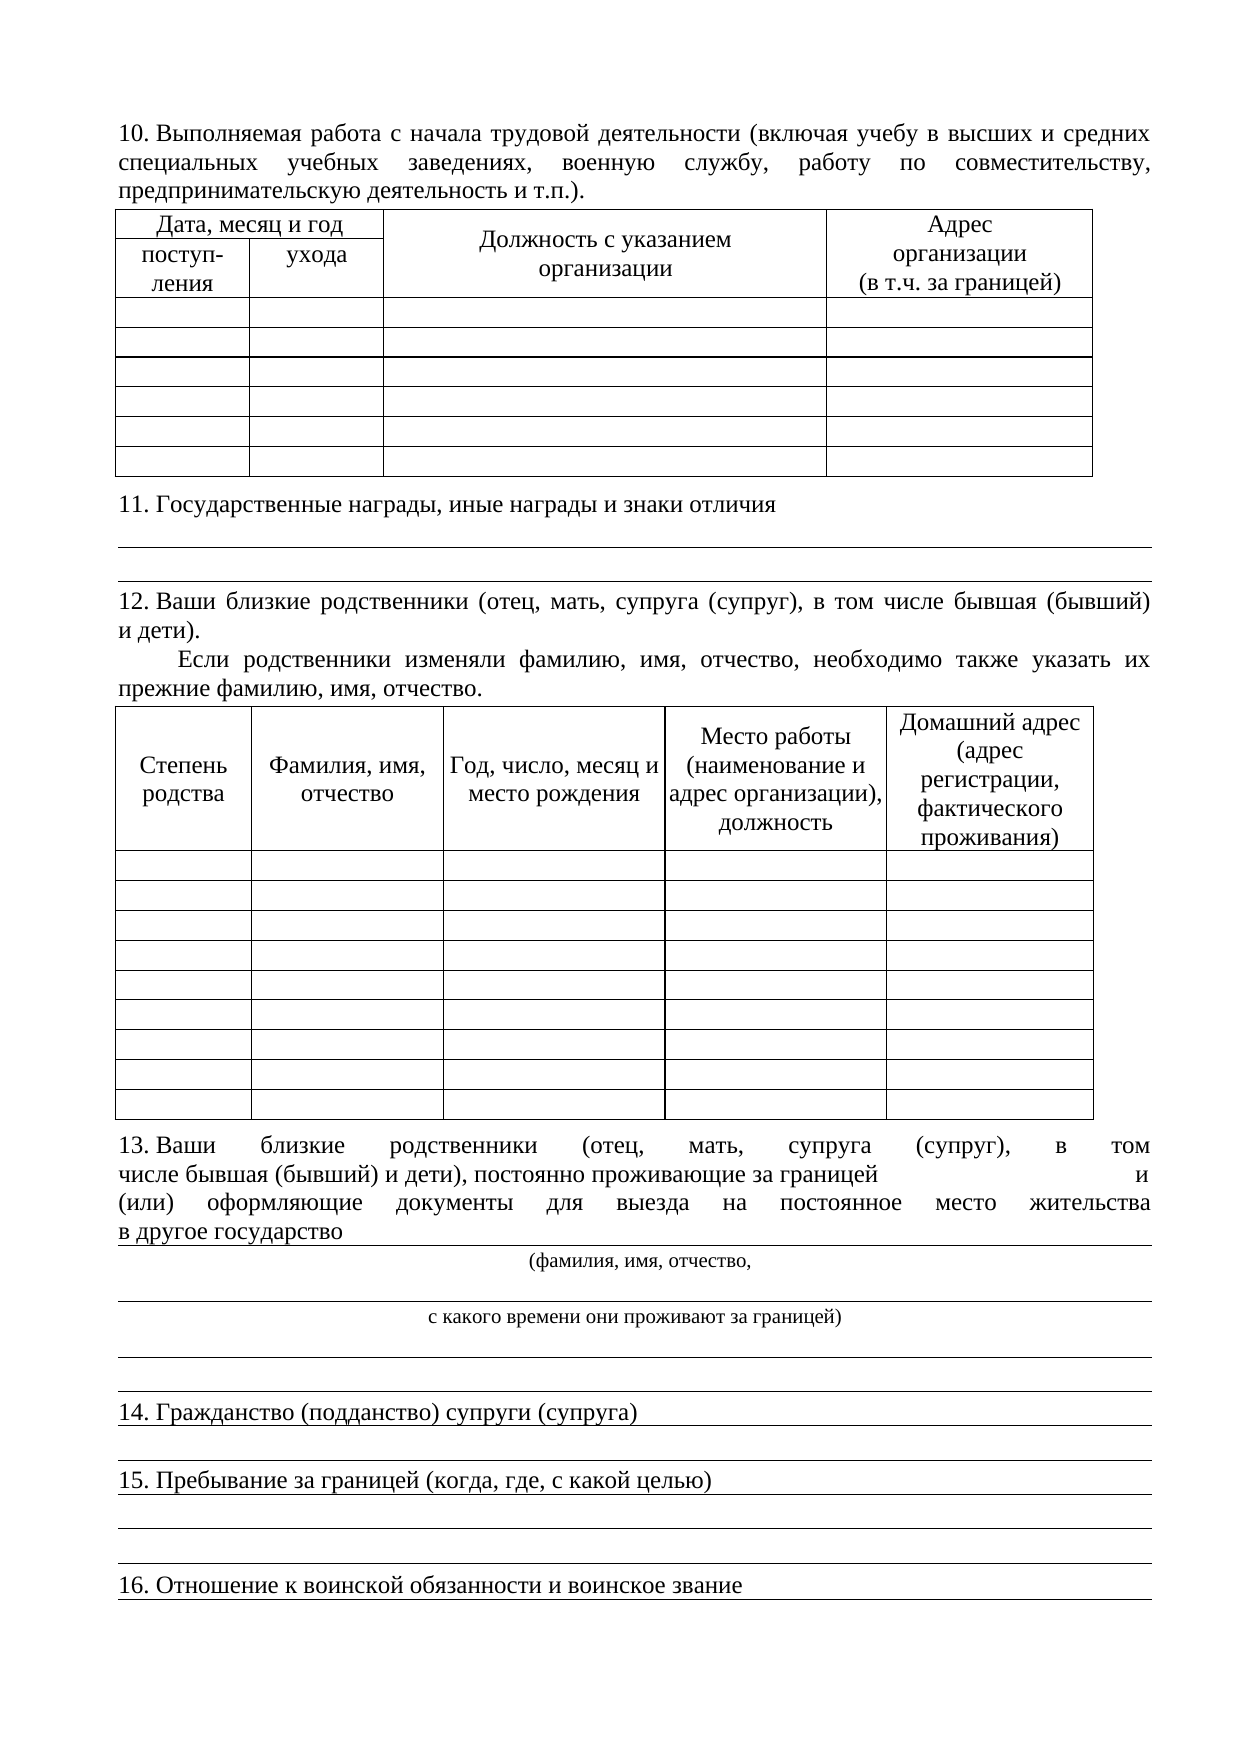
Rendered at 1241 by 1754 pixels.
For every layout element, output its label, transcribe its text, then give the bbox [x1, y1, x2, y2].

table_cell [116, 971, 251, 999]
table_cell [116, 328, 249, 356]
table_cell [384, 387, 826, 416]
table_cell [444, 1060, 664, 1089]
text 10. Выполняемая работа с начала трудовой деятельности (включая учебу в высших и средних специальных учебных заведениях, военную службу, работу по совместительству, предпринимательскую деятельность и т.п.). [118, 118, 1152, 204]
table_header Должность с указанием организации [384, 210, 826, 297]
table_cell [666, 941, 886, 969]
table_cell [666, 1090, 886, 1118]
table_cell [827, 417, 1092, 446]
table_cell ухода [250, 239, 383, 297]
table_cell [252, 1090, 443, 1118]
table_cell [116, 358, 249, 386]
table_header Дата, месяц и год [116, 210, 383, 238]
table_cell [250, 328, 383, 356]
table_cell [827, 447, 1092, 476]
table_cell [252, 1060, 443, 1089]
table_header Фамилия, имя, отчество [252, 707, 443, 850]
text 15. Пребывание за границей (когда, где, с какой целью) [118, 1465, 1152, 1494]
table_cell [250, 417, 383, 446]
table_cell [887, 881, 1093, 910]
table_cell [116, 417, 249, 446]
table_cell [252, 1030, 443, 1059]
table_cell [666, 1060, 886, 1089]
table_cell [384, 417, 826, 446]
text 14. Гражданство (подданство) супруги (супруга) [118, 1397, 1152, 1425]
table_cell [250, 387, 383, 416]
table_cell [116, 1090, 251, 1118]
table_cell [116, 941, 251, 969]
table_cell [116, 881, 251, 910]
table_cell [887, 1030, 1093, 1059]
table_cell [666, 1030, 886, 1059]
table_cell [666, 881, 886, 910]
table_cell [887, 911, 1093, 940]
table_cell [116, 387, 249, 416]
table_cell [252, 941, 443, 969]
table_cell [116, 851, 251, 880]
table_cell [666, 911, 886, 940]
text 12. Ваши близкие родственники (отец, мать, супруга (супруг), в том числе бывшая (бывший) и дети). [118, 586, 1152, 644]
table_cell [116, 298, 249, 327]
table_cell [444, 851, 664, 880]
table_cell [384, 328, 826, 356]
table_cell [252, 971, 443, 999]
text 16. Отношение к воинской обязанности и воинское звание [118, 1570, 1152, 1599]
table_cell [827, 328, 1092, 356]
table_header Место работы (наименование и адрес организации), должность [666, 707, 886, 850]
table_cell [444, 1000, 664, 1029]
table_cell [384, 447, 826, 476]
table_cell [116, 1060, 251, 1089]
table_cell [116, 447, 249, 476]
table_cell [444, 971, 664, 999]
table_cell [827, 298, 1092, 327]
text Если родственники изменяли фамилию, имя, отчество, необходимо также указать их прежние фамилию, имя, отчество. [118, 644, 1152, 701]
text 13. Ваши близкие родственники (отец, мать, супруга (супруг), в том числе бывшая (бывший) и дети), постоянно проживающие за границей и (или) оформляющие документы для выезда на постоянное место жительства в другое государство [118, 1130, 1152, 1245]
table_cell [666, 971, 886, 999]
table_cell поступления [116, 239, 249, 297]
table_cell [252, 851, 443, 880]
table_cell [827, 387, 1092, 416]
table_cell [252, 881, 443, 910]
table_header Год, число, месяц и место рождения [444, 707, 664, 850]
table_cell [444, 1030, 664, 1059]
text с какого времени они проживают за границей) [118, 1302, 1152, 1328]
table_cell [444, 911, 664, 940]
table_cell [887, 851, 1093, 880]
table_cell [250, 358, 383, 386]
table_cell [384, 298, 826, 327]
text 11. Государственные награды, иные награды и знаки отличия [118, 489, 1152, 518]
table_cell [887, 1090, 1093, 1118]
table_cell [444, 881, 664, 910]
table_cell [444, 1090, 664, 1118]
table_header Домашний адрес (адрес регистрации, фактического проживания) [887, 707, 1093, 850]
table_cell [887, 1060, 1093, 1089]
text (фамилия, имя, отчество, [118, 1246, 1152, 1272]
table_cell [666, 1000, 886, 1029]
table_cell [250, 447, 383, 476]
table_cell [116, 1000, 251, 1029]
table_header Степень родства [116, 707, 251, 850]
table_cell [887, 1000, 1093, 1029]
table_cell [827, 358, 1092, 386]
table_header Адрес организации (в т.ч. за границей) [827, 210, 1092, 297]
table_cell [252, 911, 443, 940]
table_cell [887, 971, 1093, 999]
table_cell [250, 298, 383, 327]
table_cell [116, 1030, 251, 1059]
table_cell [887, 941, 1093, 969]
table_cell [252, 1000, 443, 1029]
table_cell [116, 911, 251, 940]
table_cell [444, 941, 664, 969]
table_cell [666, 851, 886, 880]
table_cell [384, 358, 826, 386]
